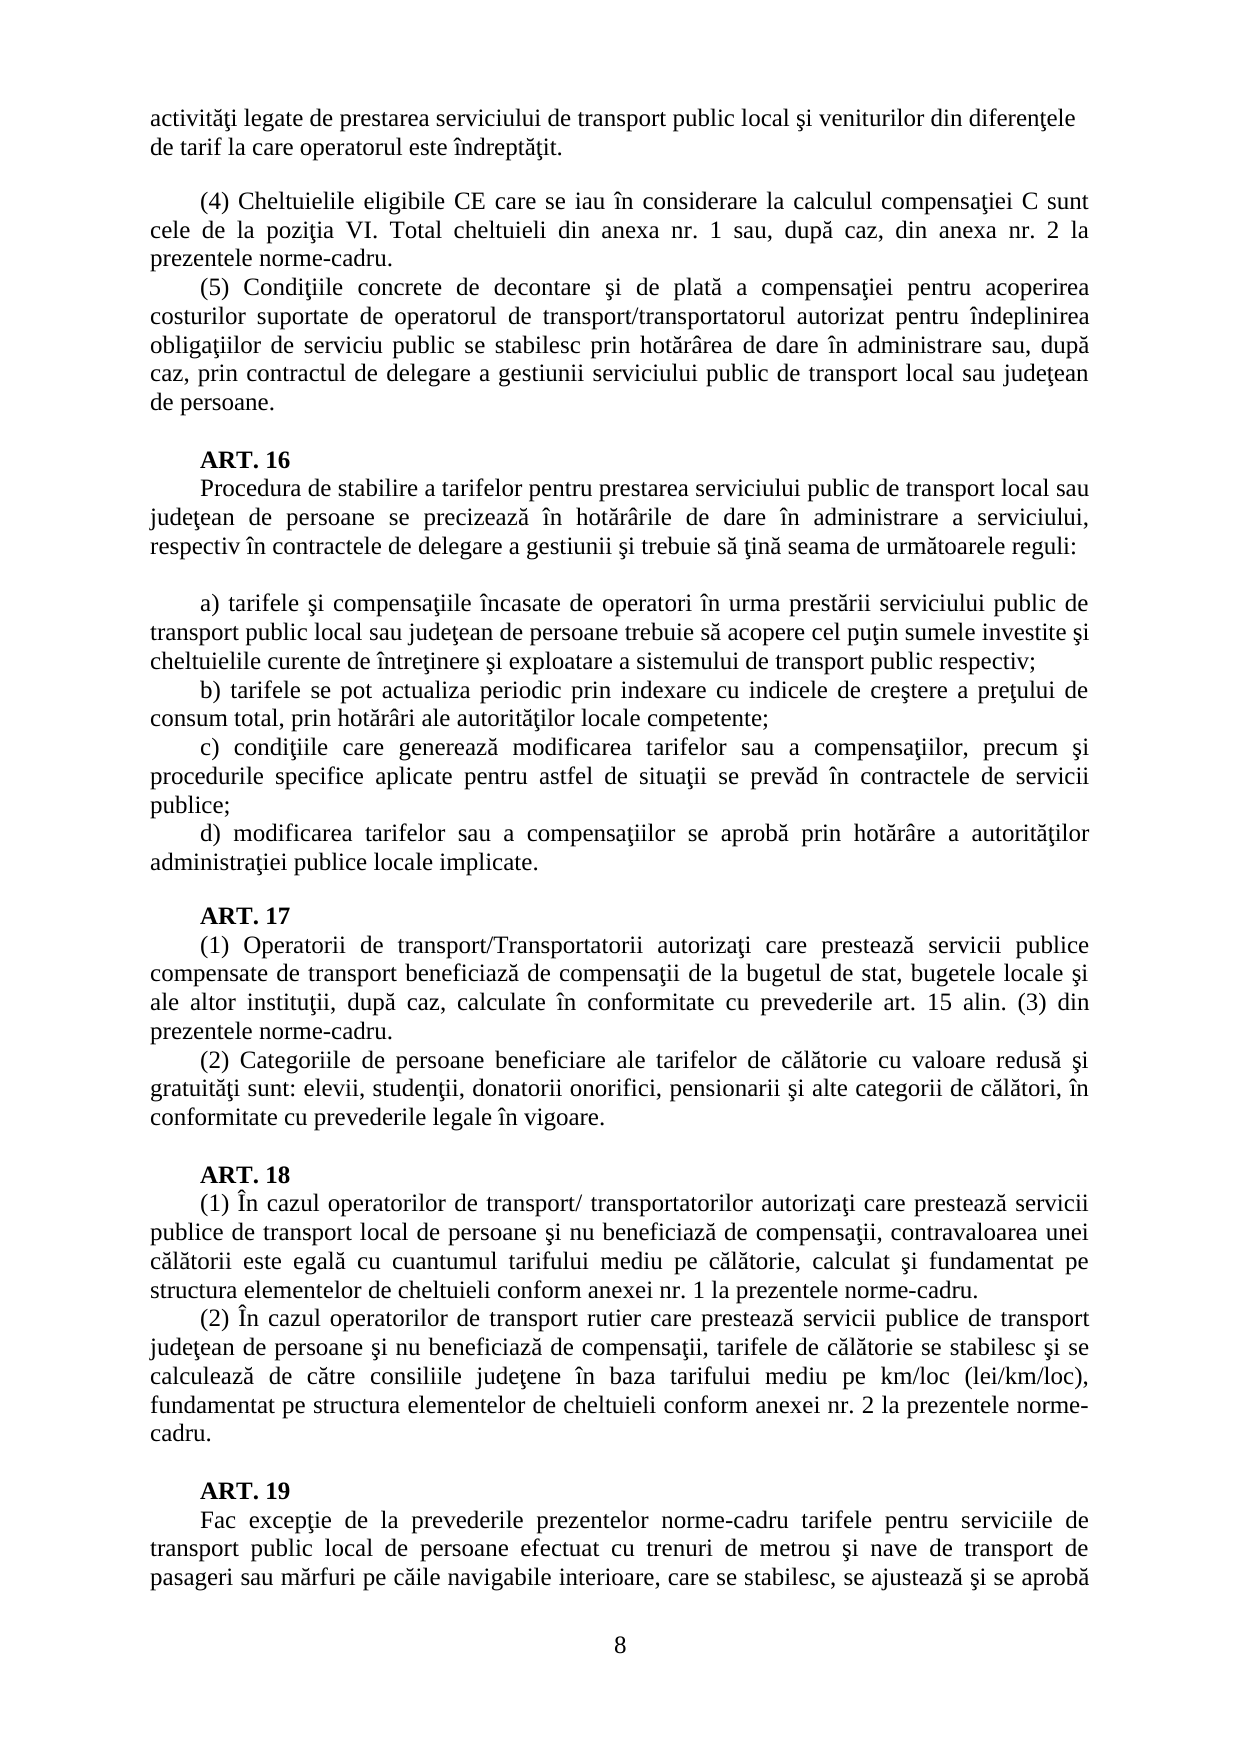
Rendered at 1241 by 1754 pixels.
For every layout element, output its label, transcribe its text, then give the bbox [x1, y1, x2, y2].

text b) tarifele se pot actualiza periodic prin indexare cu indicele de creştere a preţului de consum total, prin hotărâri ale autorităţilor locale competente; [150, 675, 1090, 732]
text ART. 19 [150, 1476, 1090, 1505]
text (1) În cazul operatorilor de transport/ transportatorilor autorizaţi care prestează servicii publice de transport local de persoane şi nu beneficiază de compensaţii, contravaloarea unei călătorii este egală cu cuantumul tarifului mediu pe călătorie, calculat şi fundamentat pe structura elementelor de cheltuieli conform anexei nr. 1 la prezentele norme-cadru. [150, 1188, 1090, 1303]
text (1) Operatorii de transport/Transportatorii autorizaţi care prestează servicii publice compensate de transport beneficiază de compensaţii de la bugetul de stat, bugetele locale şi ale altor instituţii, după caz, calculate în conformitate cu prevederile art. 15 alin. (3) din prezentele norme-cadru. [150, 930, 1090, 1045]
text d) modificarea tarifelor sau a compensaţiilor se aprobă prin hotărâre a autorităţilor administraţiei publice locale implicate. [150, 818, 1090, 876]
text Procedura de stabilire a tarifelor pentru prestarea serviciului public de transport local sau judeţean de persoane se precizează în hotărârile de dare în administrare a serviciului, respectiv în contractele de delegare a gestiunii şi trebuie să ţină seama de următoarele reguli: [150, 473, 1090, 560]
text ART. 16 [150, 445, 1090, 473]
text (2) Categoriile de persoane beneficiare ale tarifelor de călătorie cu valoare redusă şi gratuităţi sunt: elevii, studenţii, donatorii onorifici, pensionarii şi alte categorii de călători, în conformitate cu prevederile legale în vigoare. [150, 1045, 1090, 1131]
text c) condiţiile care generează modificarea tarifelor sau a compensaţiilor, precum şi procedurile specifice aplicate pentru astfel de situaţii se prevăd în contractele de servicii publice; [150, 732, 1090, 818]
text (2) În cazul operatorilor de transport rutier care prestează servicii publice de transport judeţean de persoane şi nu beneficiază de compensaţii, tarifele de călătorie se stabilesc şi se calculează de către consiliile judeţene în baza tarifului mediu pe km/loc (lei/km/loc), fundamentat pe structura elementelor de cheltuieli conform anexei nr. 2 la prezentele norme-cadru. [150, 1303, 1090, 1447]
text a) tarifele şi compensaţiile încasate de operatori în urma prestării serviciului public de transport public local sau judeţean de persoane trebuie să acopere cel puţin sumele investite şi cheltuielile curente de întreţinere şi exploatare a sistemului de transport public respectiv; [150, 588, 1090, 675]
text (4) Cheltuielile eligibile CE care se iau în considerare la calculul compensaţiei C sunt cele de la poziţia VI. Total cheltuieli din anexa nr. 1 sau, după caz, din anexa nr. 2 la prezentele norme-cadru. [150, 186, 1090, 272]
text (5) Condiţiile concrete de decontare şi de plată a compensaţiei pentru acoperirea costurilor suportate de operatorul de transport/transportatorul autorizat pentru îndeplinirea obligaţiilor de serviciu public se stabilesc prin hotărârea de dare în administrare sau, după caz, prin contractul de delegare a gestiunii serviciului public de transport local sau judeţean de persoane. [150, 272, 1090, 416]
text ART. 18 [150, 1160, 1090, 1188]
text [150, 103, 1090, 161]
text ART. 17 [150, 901, 1090, 930]
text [150, 1505, 1090, 1591]
